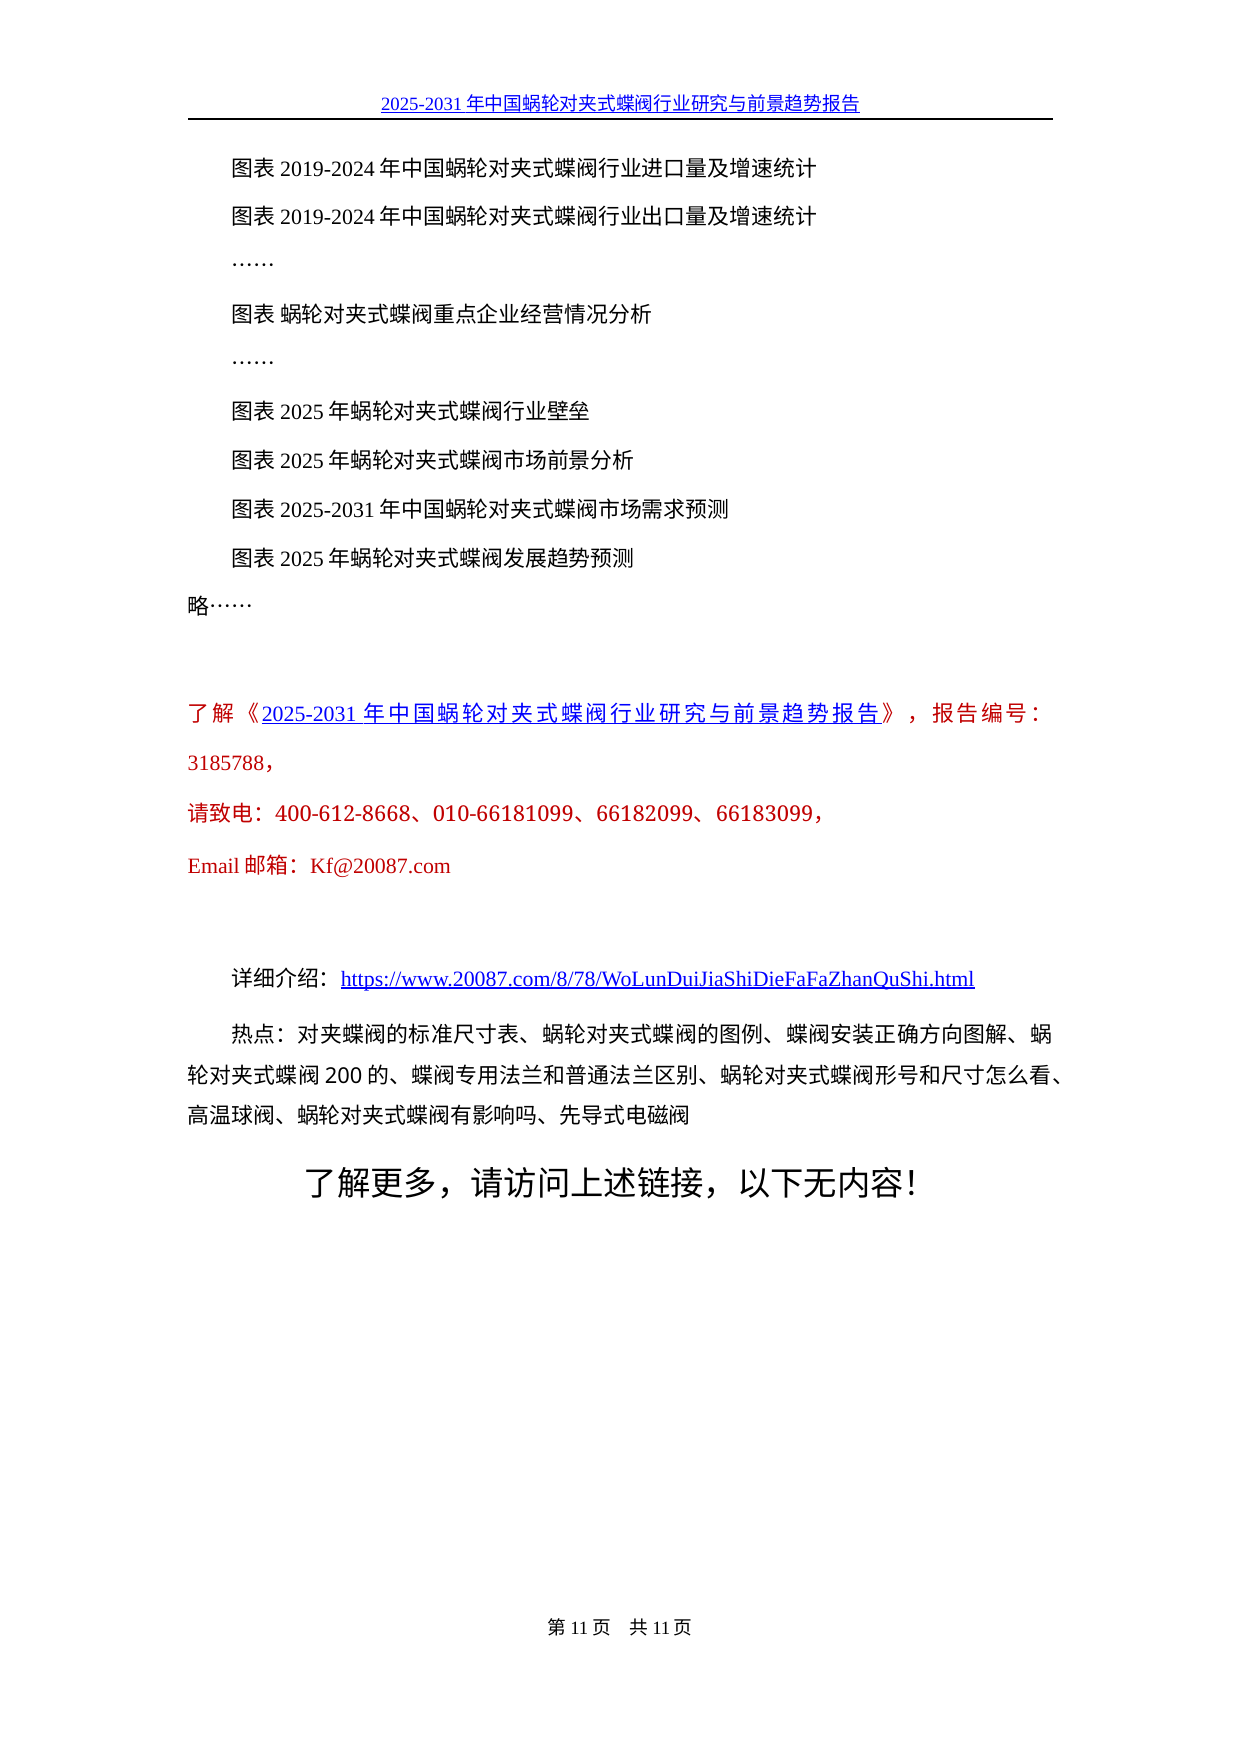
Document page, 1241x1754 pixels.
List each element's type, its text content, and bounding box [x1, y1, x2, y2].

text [187, 150, 1053, 621]
text 热点：对夹蝶阀的标准尺寸表、蜗轮对夹式蝶阀的图例、蝶阀安装正确方向图解、蜗轮对夹式蝶阀200的、蝶阀专用法兰和普通法兰区别、蜗轮对夹式蝶阀形号和尺寸怎么看、高温球阀、蜗轮对夹式蝶阀有影响吗、先导式电磁阀 [187, 1017, 1053, 1131]
text Email邮箱：Kf@20087.com [187, 847, 1053, 880]
text 请致电：400-612-8668、010-66181099、66182099、66183099， [187, 796, 1053, 828]
text 详细介绍：https://www.20087.com/8/78/WoLunDuiJiaShiDieFaFaZhanQuShi.html [187, 960, 1053, 993]
title 了解更多，请访问上述链接，以下无内容！ [187, 1148, 1053, 1213]
text 了解《2025-2031年中国蜗轮对夹式蝶阀行业研究与前景趋势报告》，报告编号：3185788， [187, 695, 1053, 777]
